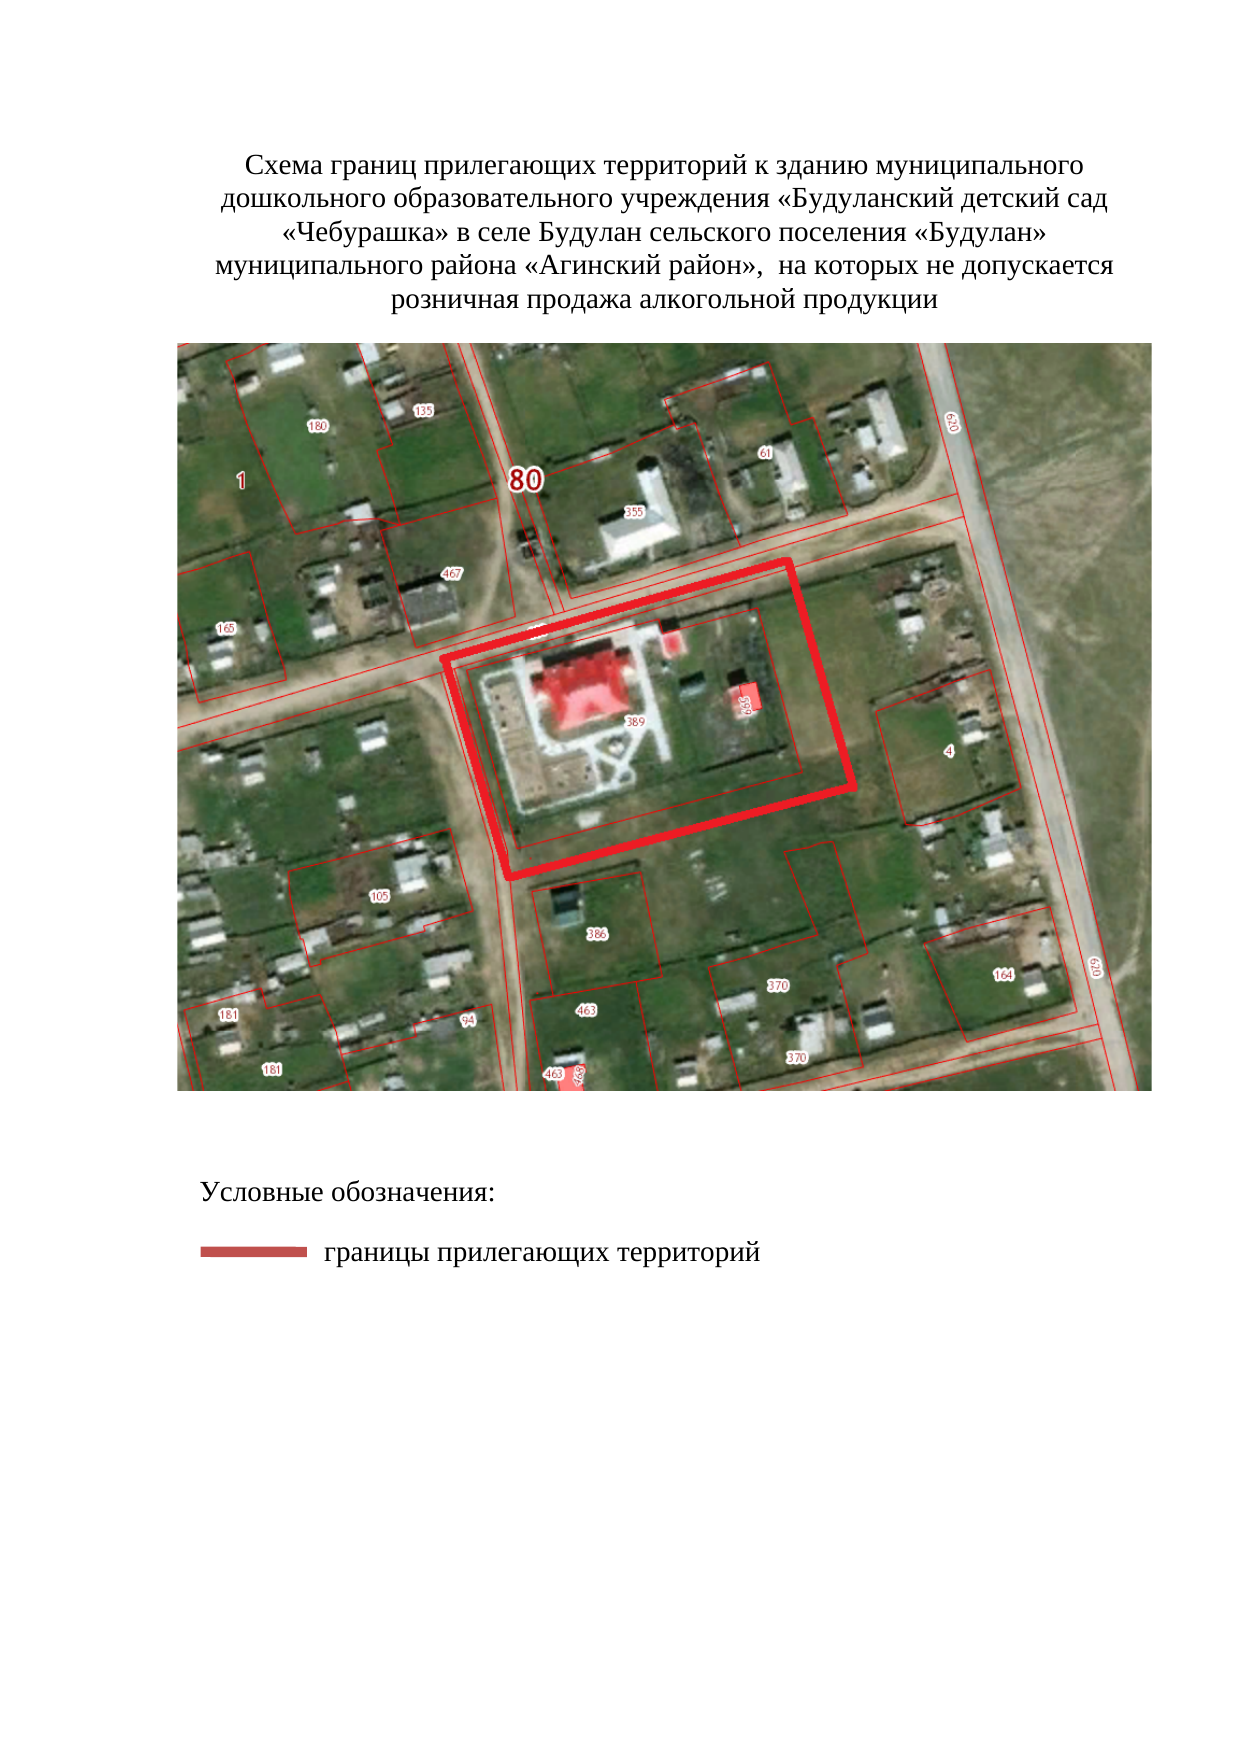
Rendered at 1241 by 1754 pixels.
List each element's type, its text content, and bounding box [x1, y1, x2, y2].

text границы прилегающих территорий [177, 1234, 1152, 1267]
picture [177, 343, 1152, 1091]
text Условные обозначения: [177, 1174, 1152, 1208]
text Схема границ прилегающих территорий к зданию муниципального дошкольного образовательного учреждения «Будуланский детский сад «Чебурашка» в селе Будулан сельского поселения «Будулан» муниципального района «Агинский район», на которых не допускается розничная продажа алкогольной продукции [177, 147, 1152, 314]
